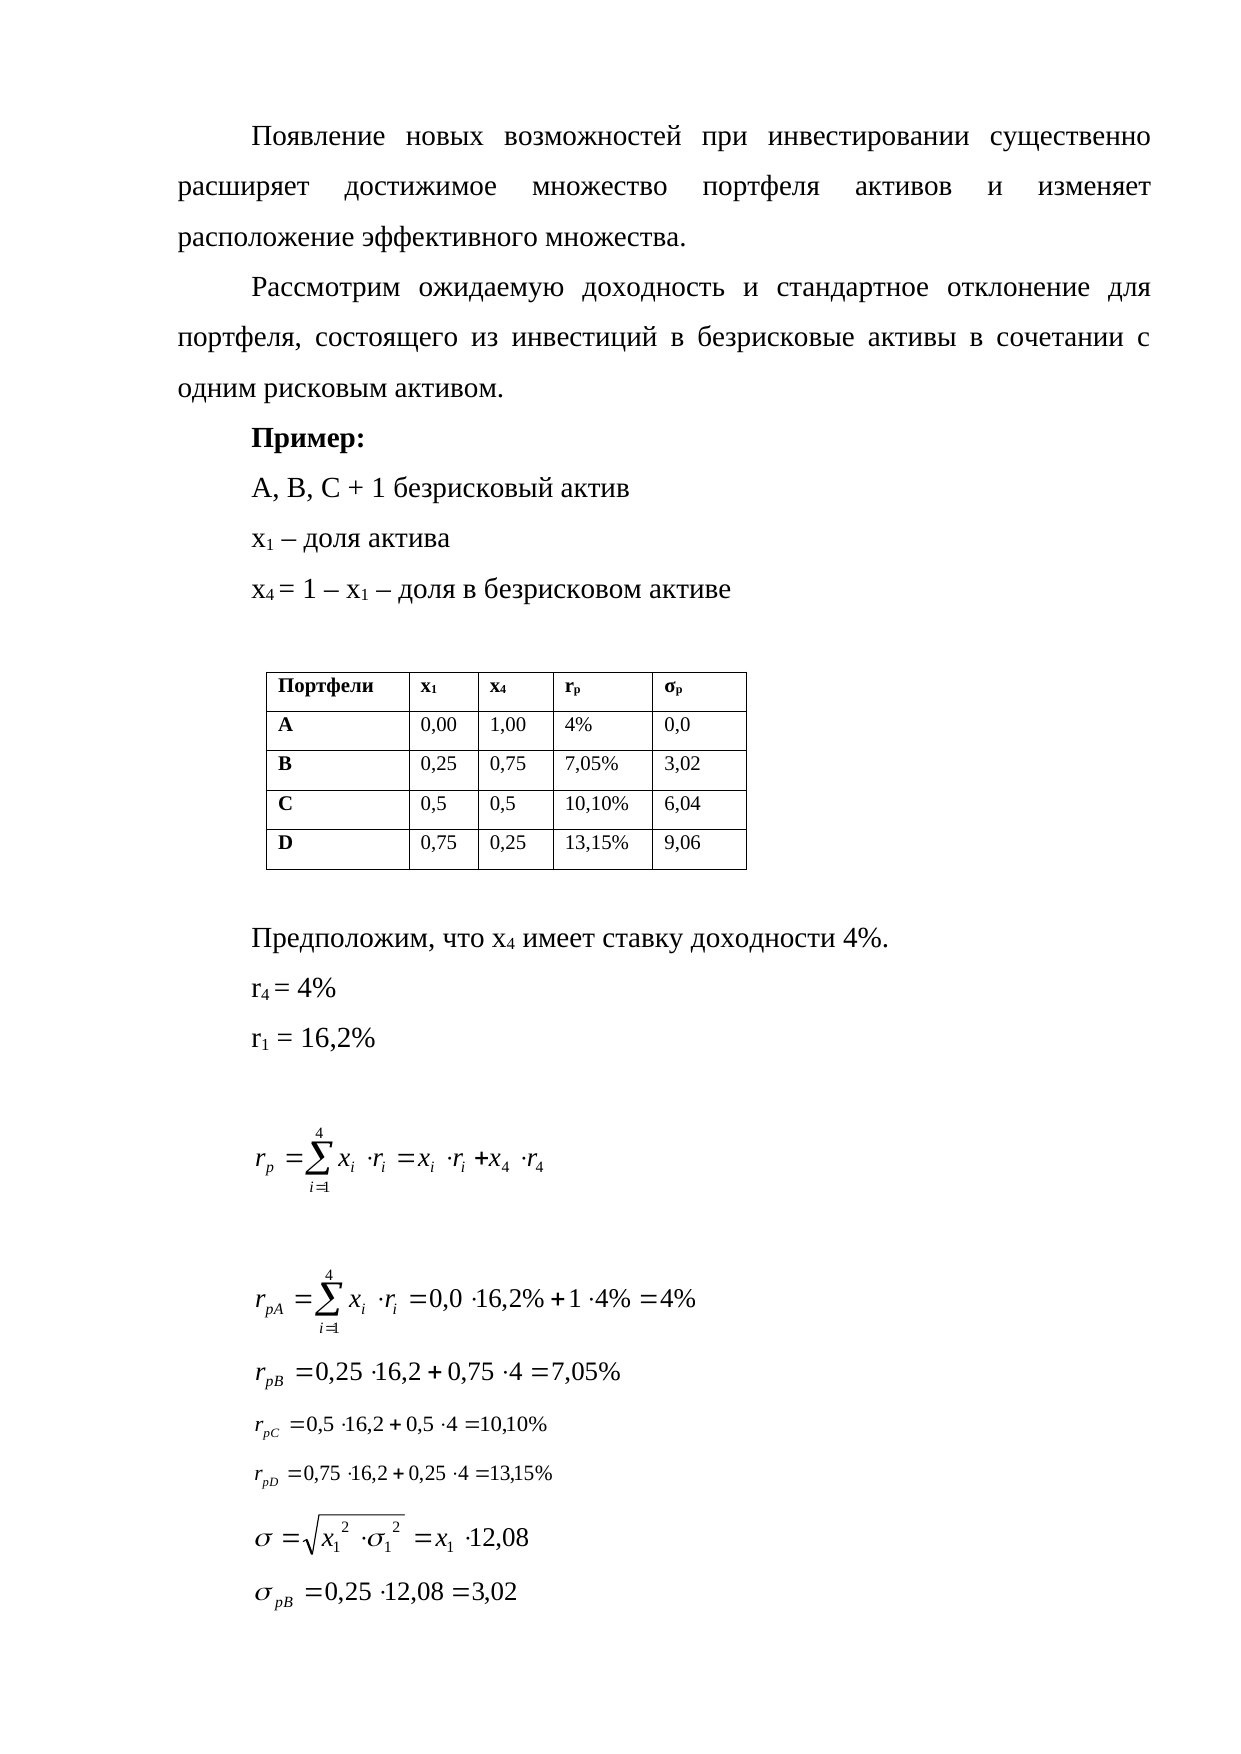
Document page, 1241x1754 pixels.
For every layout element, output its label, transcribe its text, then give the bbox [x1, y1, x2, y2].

table_cell 0,25 [410, 751, 478, 790]
table_cell A [267, 712, 409, 750]
text Предположим, что х4 имеет ставку доходности 4%. [177, 920, 1152, 953]
table_cell 0,25 [479, 830, 553, 868]
text Появление новых возможностей при инвестировании существенно расширяет достижимое множество портфеля активов и изменяет расположение эффективного множества. [177, 118, 1152, 252]
text Рассмотрим ожидаемую доходность и стандартное отклонение для портфеля, состоящего из инвестиций в безрисковые активы в сочетании с одним рисковым активом. [177, 269, 1152, 403]
table_cell 0,5 [410, 791, 478, 829]
table_cell 0,00 [410, 712, 478, 750]
table_cell 9,06 [653, 830, 746, 868]
text Пример: [177, 420, 1152, 453]
text х4 = 1 – х1 – доля в безрисковом активе [177, 571, 1152, 604]
table_cell 0,5 [479, 791, 553, 829]
text х1 – доля актива [177, 521, 1152, 554]
table_cell 3,02 [653, 751, 746, 790]
table_cell 6,04 [653, 791, 746, 829]
text r4 = 4% [177, 970, 1152, 1004]
table_header х4 [479, 673, 553, 711]
table_cell 0,75 [410, 830, 478, 868]
table_cell 7,05% [554, 751, 652, 790]
table_header rp [554, 673, 652, 711]
table_cell 0,0 [653, 712, 746, 750]
text r1 = 16,2% [177, 1020, 1152, 1054]
table_cell 13,15% [554, 830, 652, 868]
table_cell 10,10% [554, 791, 652, 829]
table_cell B [267, 751, 409, 790]
table_cell C [267, 791, 409, 829]
table_cell 1,00 [479, 712, 553, 750]
table_cell D [267, 830, 409, 868]
table_cell 0,75 [479, 751, 553, 790]
table_header х1 [410, 673, 478, 711]
table_cell 4% [554, 712, 652, 750]
table_header Портфели [267, 673, 409, 711]
table_header σp [653, 673, 746, 711]
text A, B, C + 1 безрисковый актив [177, 470, 1152, 504]
